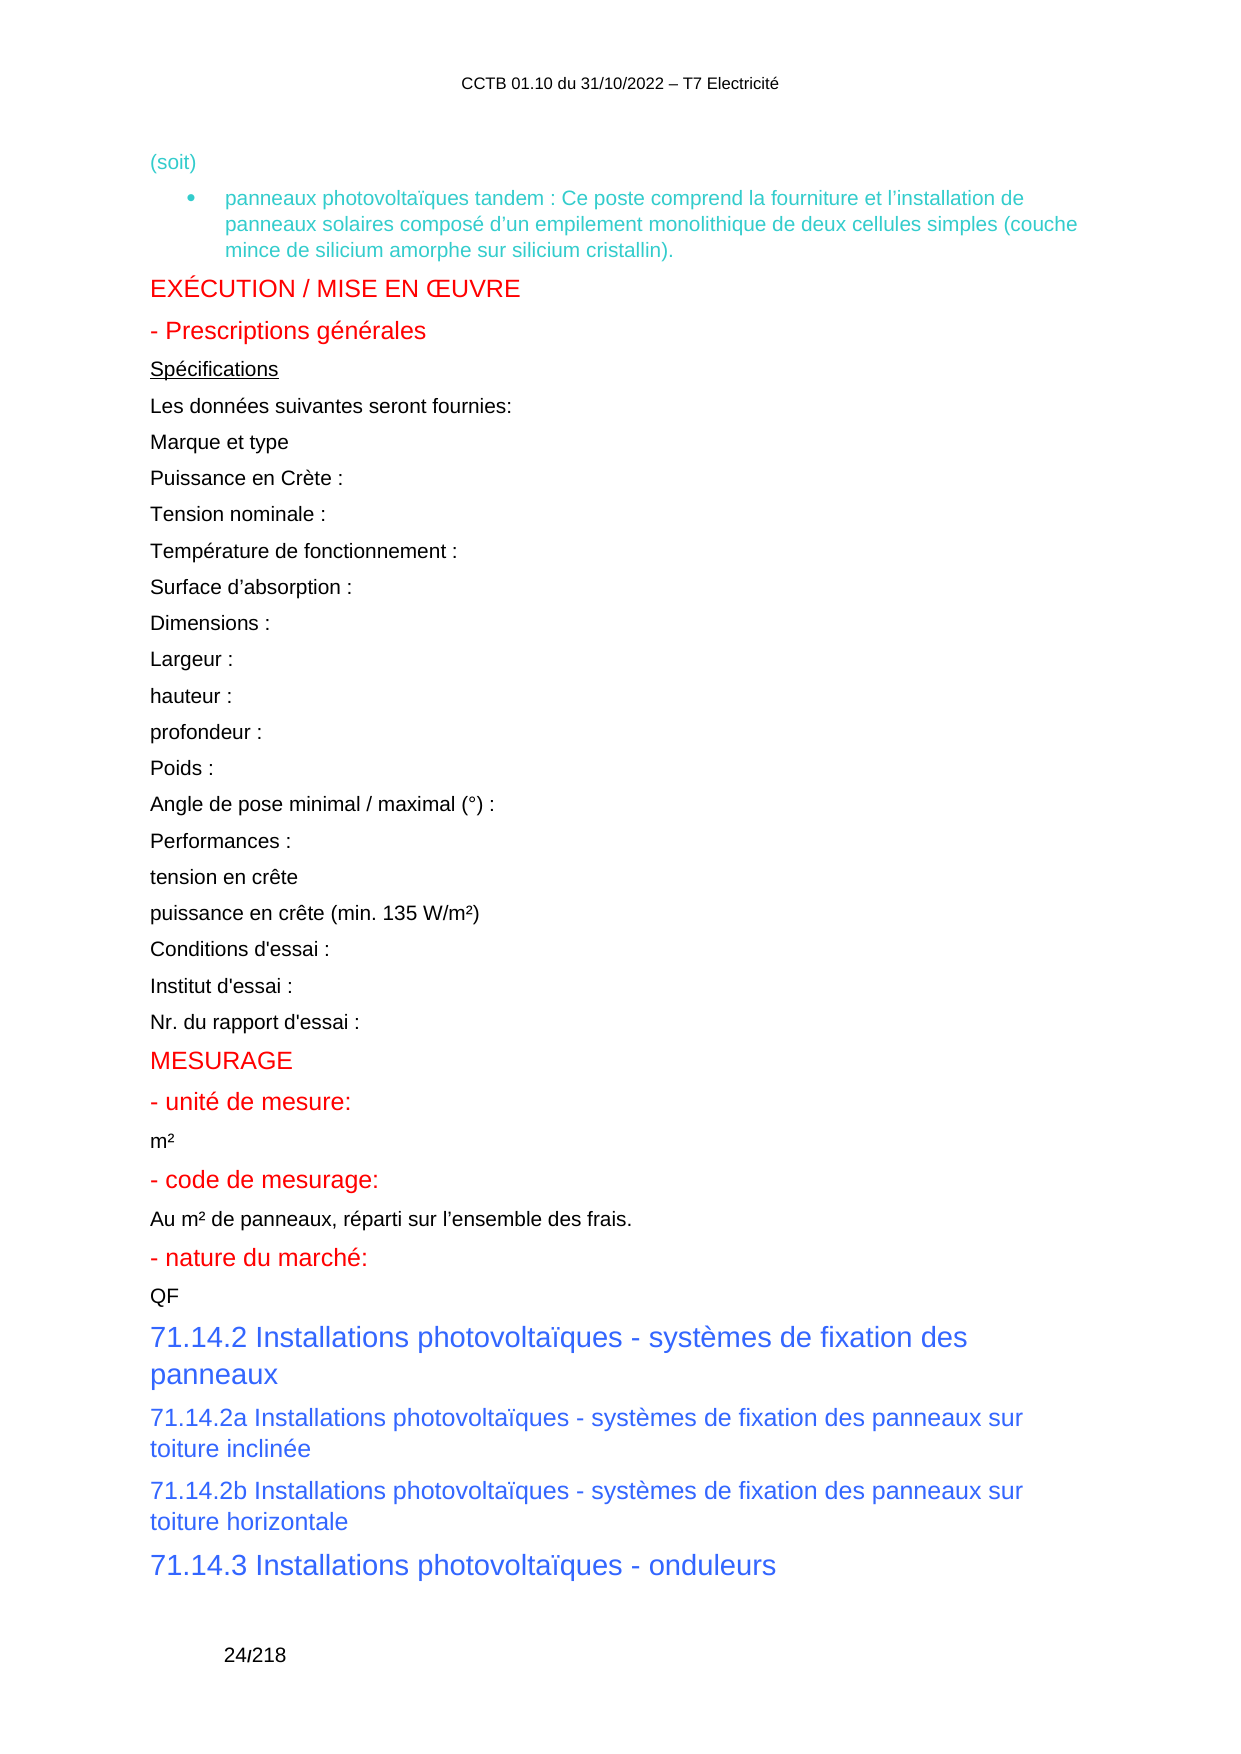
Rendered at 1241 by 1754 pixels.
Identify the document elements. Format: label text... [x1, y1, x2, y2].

text Surface d’absorption : [150, 575, 1090, 599]
text profondeur : [150, 720, 1090, 744]
subtitle - Prescriptions générales [150, 316, 1090, 344]
text Poids : [150, 756, 1090, 780]
text Nr. du rapport d'essai : [150, 1010, 1090, 1034]
subtitle - unité de mesure: [150, 1087, 1090, 1116]
subtitle - nature du marché: [150, 1243, 1090, 1272]
text Largeur : [150, 647, 1090, 671]
text Les données suivantes seront fournies: [150, 393, 1090, 417]
text tension en crête [150, 865, 1090, 889]
text Performances : [150, 828, 1090, 852]
text hauteur : [150, 683, 1090, 707]
subtitle EXÉCUTION / MISE EN ŒUVRE [150, 274, 1090, 303]
text puissance en crête (min. 135 W/m²) [150, 901, 1090, 925]
text Dimensions : [150, 611, 1090, 635]
list panneaux photovoltaïques tandem : Ce poste comprend la fourniture et l’installation de panneaux solaires composé d’un empilement monolithique de deux cellules simples (couche mince de silicium amorphe sur silicium cristallin). [187, 186, 1090, 262]
text Spécifications [150, 357, 1090, 381]
text Angle de pose minimal / maximal (°) : [150, 792, 1090, 816]
subtitle - code de mesurage: [150, 1165, 1090, 1194]
text QF [150, 1284, 1090, 1308]
text Conditions d'essai : [150, 937, 1090, 961]
text Institut d'essai : [150, 973, 1090, 997]
text Marque et type [150, 430, 1090, 454]
subtitle 71.14.2 Installations photovoltaïques - systèmes de fixation des panneaux [150, 1321, 1090, 1390]
subtitle MESURAGE [150, 1046, 1090, 1075]
text Tension nominale : [150, 502, 1090, 526]
text Puissance en Crète : [150, 466, 1090, 490]
subtitle 71.14.2b Installations photovoltaïques - systèmes de fixation des panneaux sur toiture horizontale [150, 1476, 1090, 1536]
text Température de fonctionnement : [150, 538, 1090, 562]
subtitle 71.14.3 Installations photovoltaïques - onduleurs [150, 1548, 1090, 1582]
subtitle 71.14.2a Installations photovoltaïques - systèmes de fixation des panneaux sur toiture inclinée [150, 1403, 1090, 1463]
text (soit) [150, 150, 1090, 174]
text m² [150, 1129, 1090, 1153]
text Au m² de panneaux, réparti sur l’ensemble des frais. [150, 1207, 1090, 1231]
